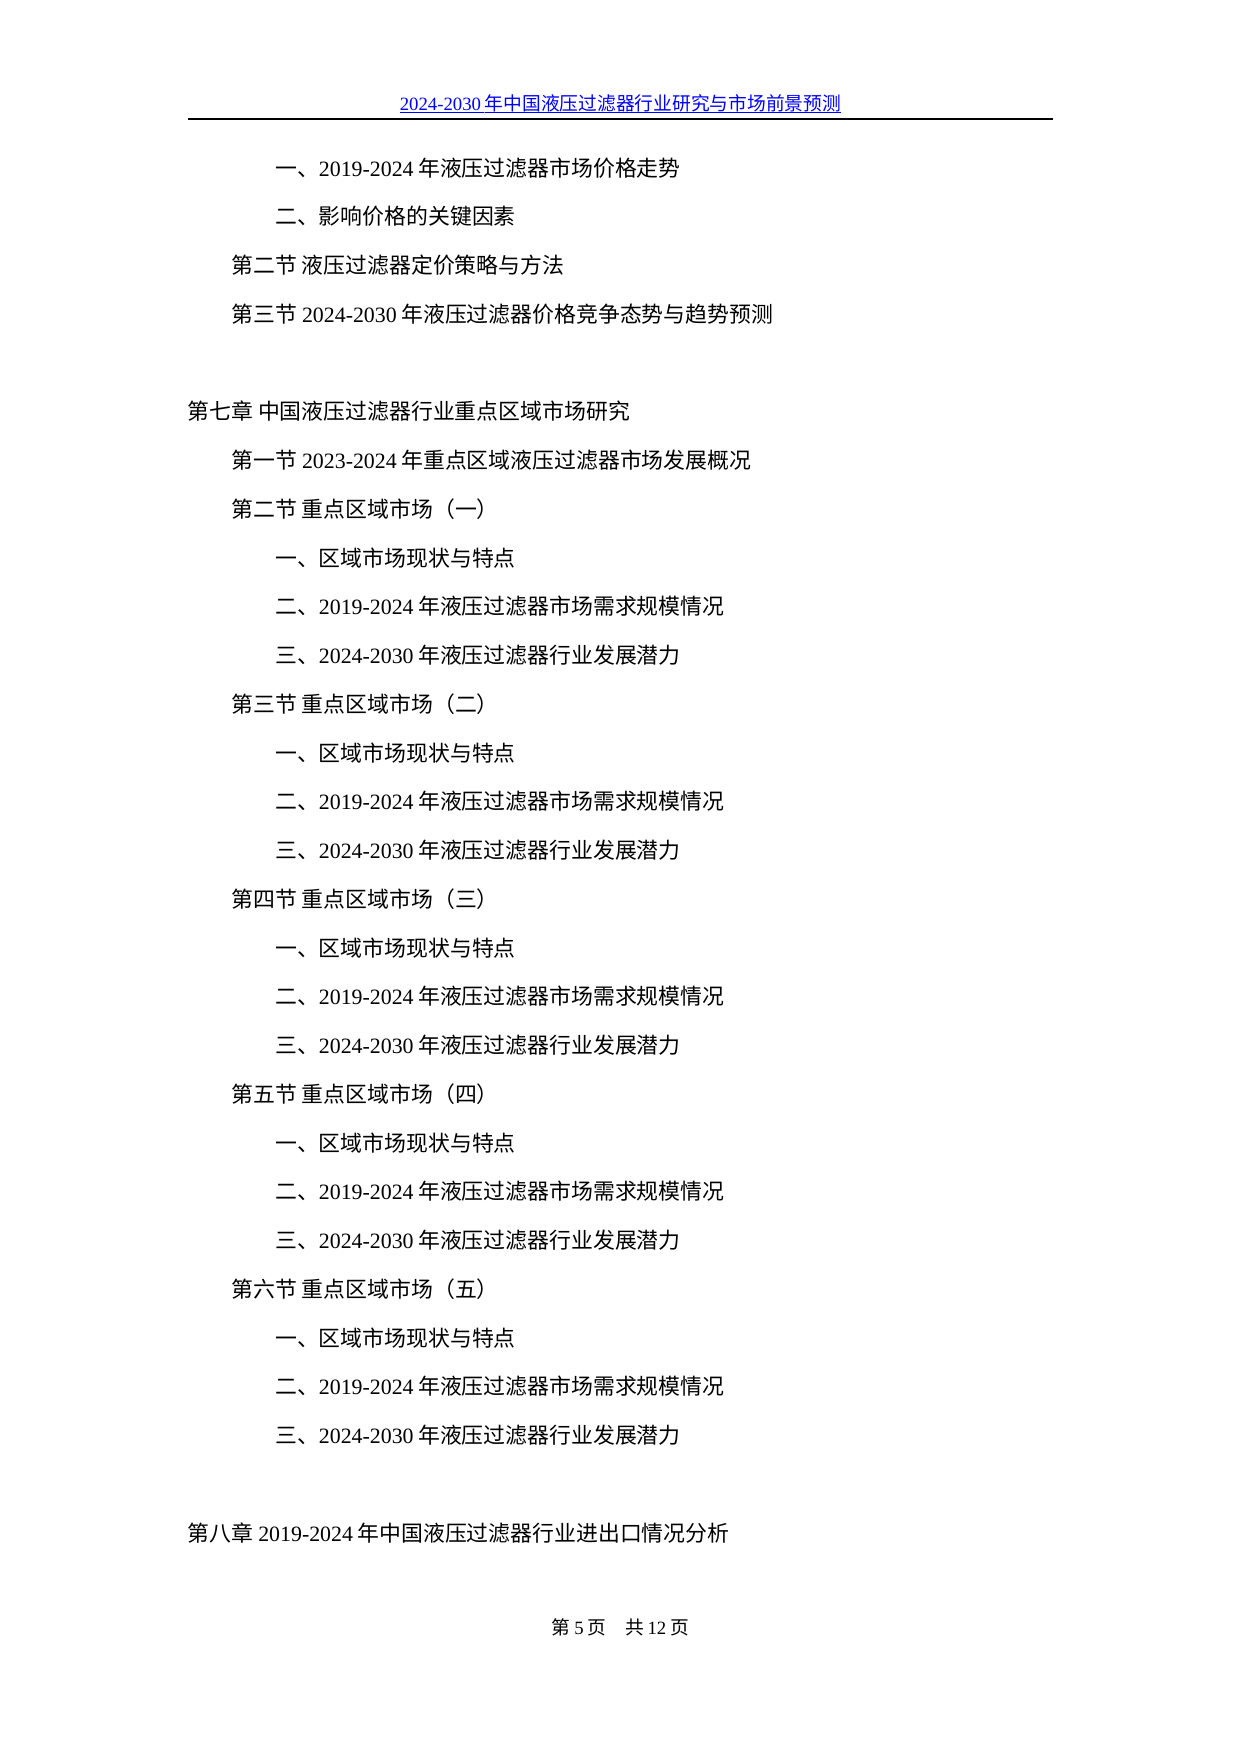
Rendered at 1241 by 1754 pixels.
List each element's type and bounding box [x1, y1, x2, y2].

text [187, 150, 1053, 1548]
